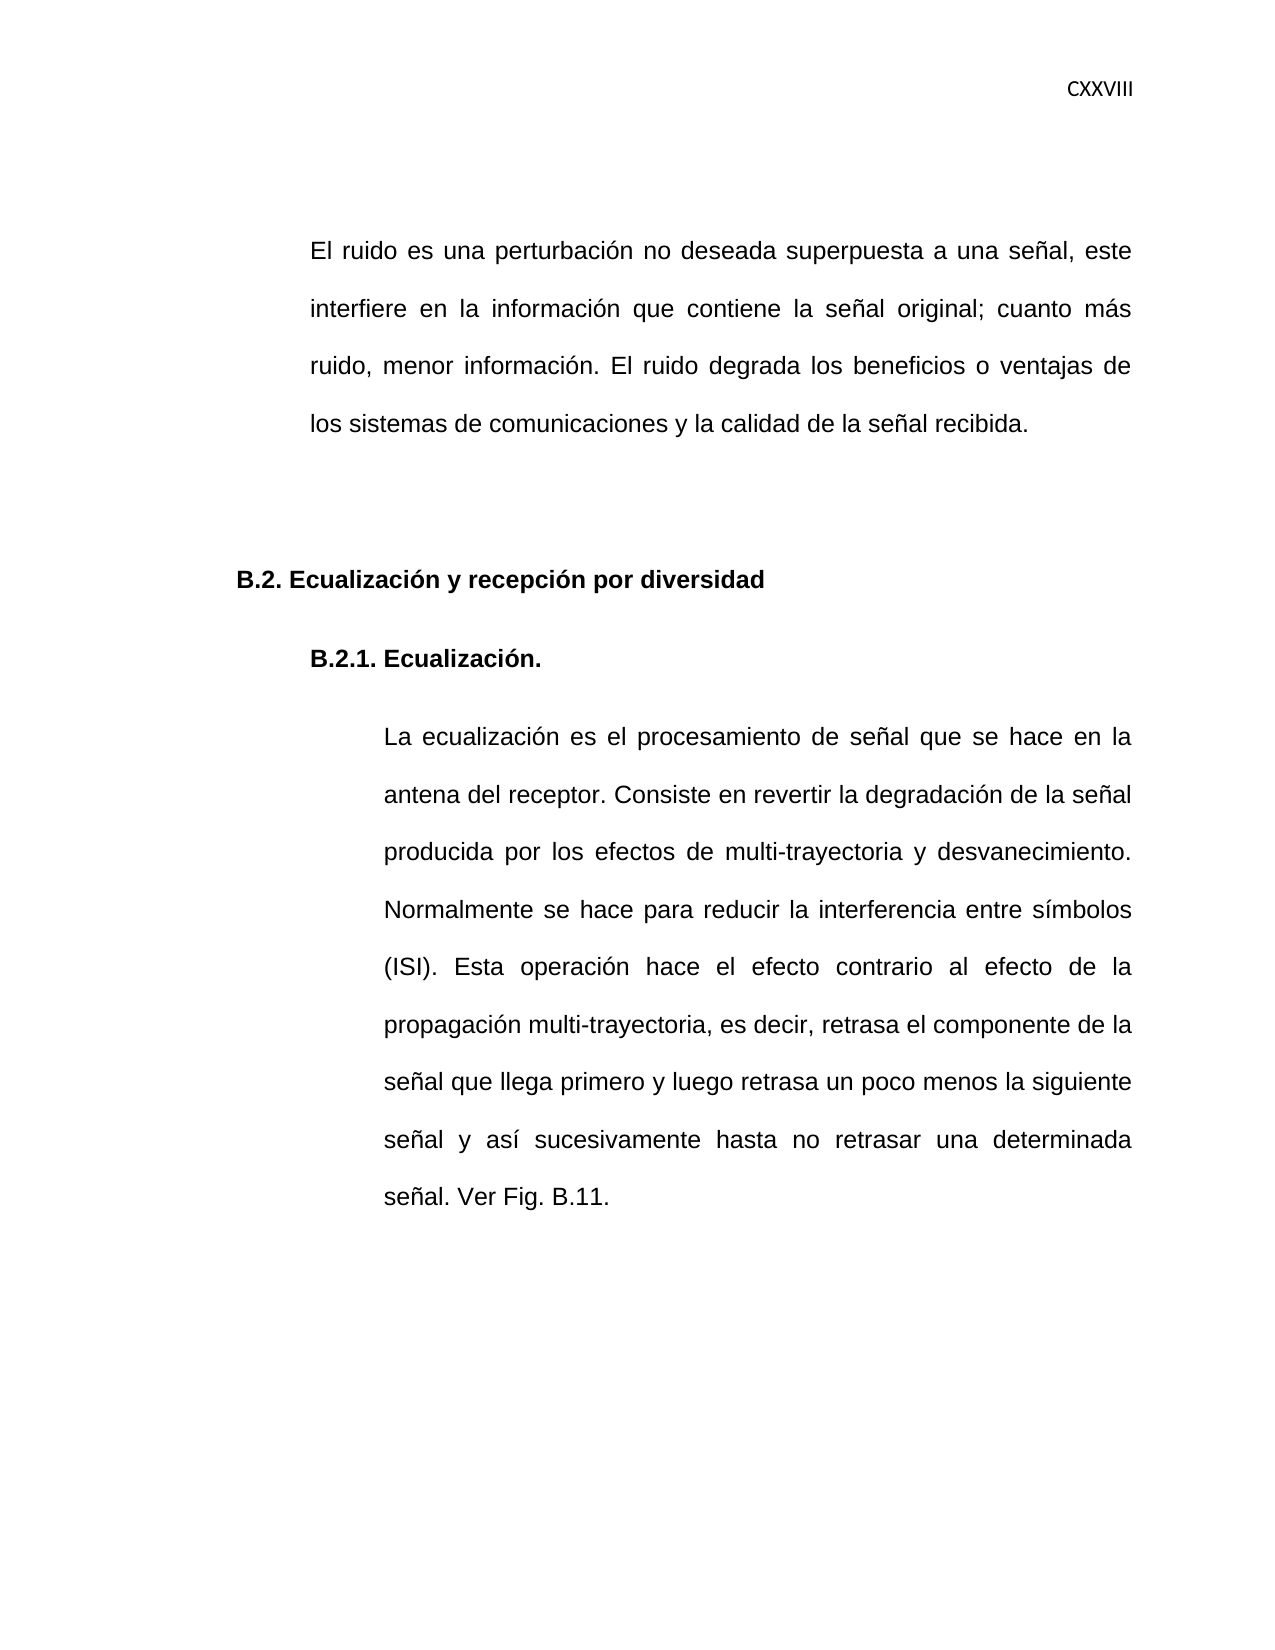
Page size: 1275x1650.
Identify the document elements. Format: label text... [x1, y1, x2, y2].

text El ruido es una perturbación no deseada superpuesta a una señal, este interfiere en la información que contiene la señal original; cuanto más ruido, menor información. El ruido degrada los beneficios o ventajas de los sistemas de comunicaciones y la calidad de la señal recibida. [310, 236, 1133, 437]
text B.2. Ecualización y recepción por diversidad [236, 565, 1133, 594]
text B.2.1. Ecualización. [236, 644, 1133, 672]
text La ecualización es el procesamiento de señal que se hace en la antena del receptor. Consiste en revertir la degradación de la señal producida por los efectos de multi-trayectoria y desvanecimiento. Normalmente se hace para reducir la interferencia entre símbolos (ISI). Esta operación hace el efecto contrario al efecto de la propagación multi-trayectoria, es decir, retrasa el componente de la señal que llega primero y luego retrasa un poco menos la siguiente señal y así sucesivamente hasta no retrasar una determinada señal. Ver Fig. B.11. [384, 722, 1133, 1211]
